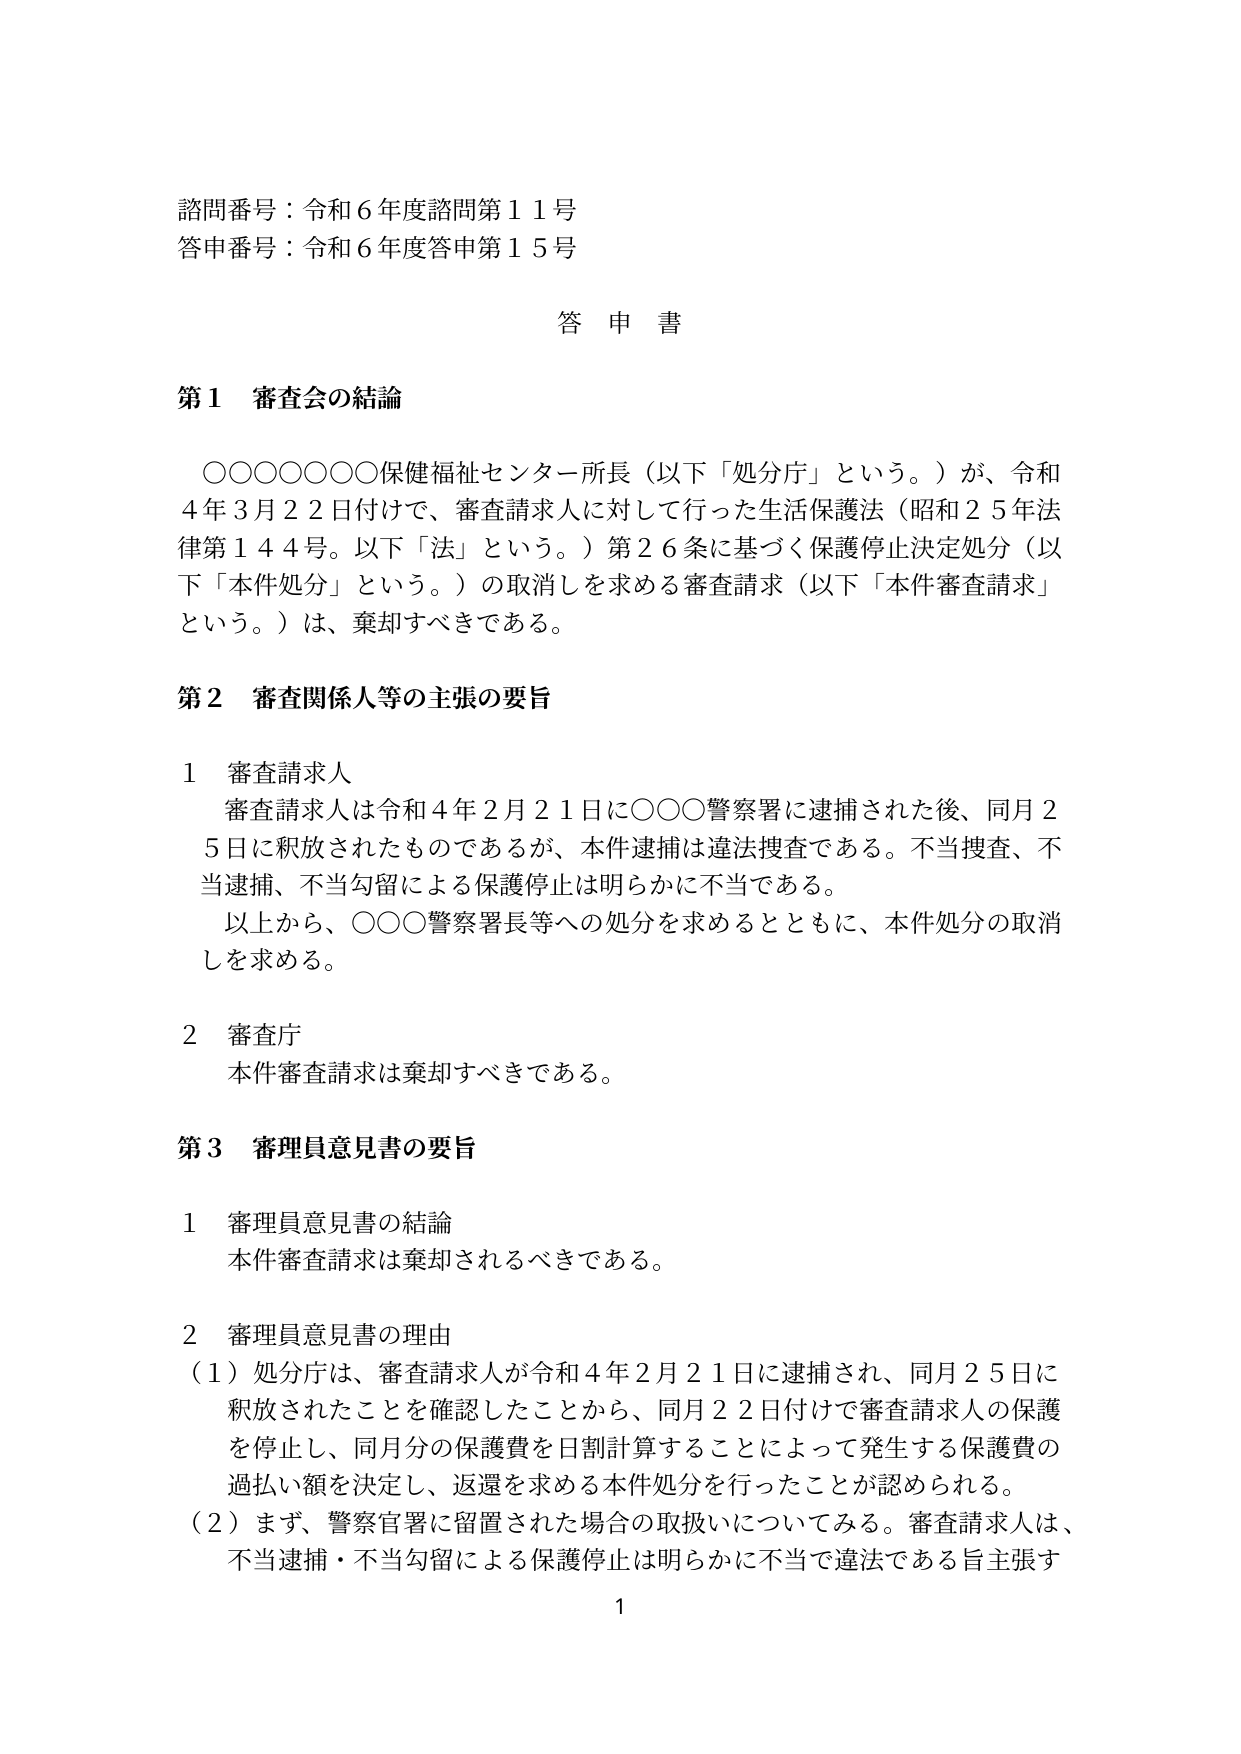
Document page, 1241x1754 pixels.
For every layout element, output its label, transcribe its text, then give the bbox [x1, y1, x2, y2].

text 第１ 審査会の結論 [177, 378, 1063, 415]
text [177, 1503, 1063, 1578]
text １ 審理員意見書の結論 [177, 1203, 1063, 1240]
text 〇〇〇〇〇〇〇保健福祉センター所長（以下「処分庁」という。）が、令和４年３月２２日付けで、審査請求人に対して行った生活保護法（昭和２５年法律第１４４号。以下「法」という。）第２６条に基づく保護停止決定処分（以下「本件処分」という。）の取消しを求める審査請求（以下「本件審査請求」という。）は、棄却すべきである。 [177, 453, 1063, 640]
text ２ 審理員意見書の理由 [177, 1315, 1063, 1353]
text 以上から、〇〇〇警察署長等への処分を求めるとともに、本件処分の取消しを求める。 [199, 903, 1063, 978]
text 答 申 書 [177, 303, 1063, 340]
text １ 審査請求人 [177, 753, 1063, 790]
text 答申番号：令和６年度答申第１５号 [177, 228, 1063, 265]
text 第３ 審理員意見書の要旨 [177, 1128, 1063, 1165]
text ２ 審査庁 [177, 1015, 1063, 1053]
text （１）処分庁は、審査請求人が令和４年２月２１日に逮捕され、同月２５日に釈放されたことを確認したことから、同月２２日付けで審査請求人の保護を停止し、同月分の保護費を日割計算することによって発生する保護費の過払い額を決定し、返還を求める本件処分を行ったことが認められる。 [177, 1353, 1063, 1503]
text 第２ 審査関係人等の主張の要旨 [177, 678, 1063, 715]
text 諮問番号：令和６年度諮問第１１号 [177, 190, 1063, 228]
text 本件審査請求は棄却すべきである。 [177, 1053, 1063, 1090]
text 審査請求人は令和４年２月２１日に〇〇〇警察署に逮捕された後、同月２５日に釈放されたものであるが、本件逮捕は違法捜査である。不当捜査、不当逮捕、不当勾留による保護停止は明らかに不当である。 [199, 790, 1063, 903]
text 本件審査請求は棄却されるべきである。 [177, 1240, 1063, 1278]
